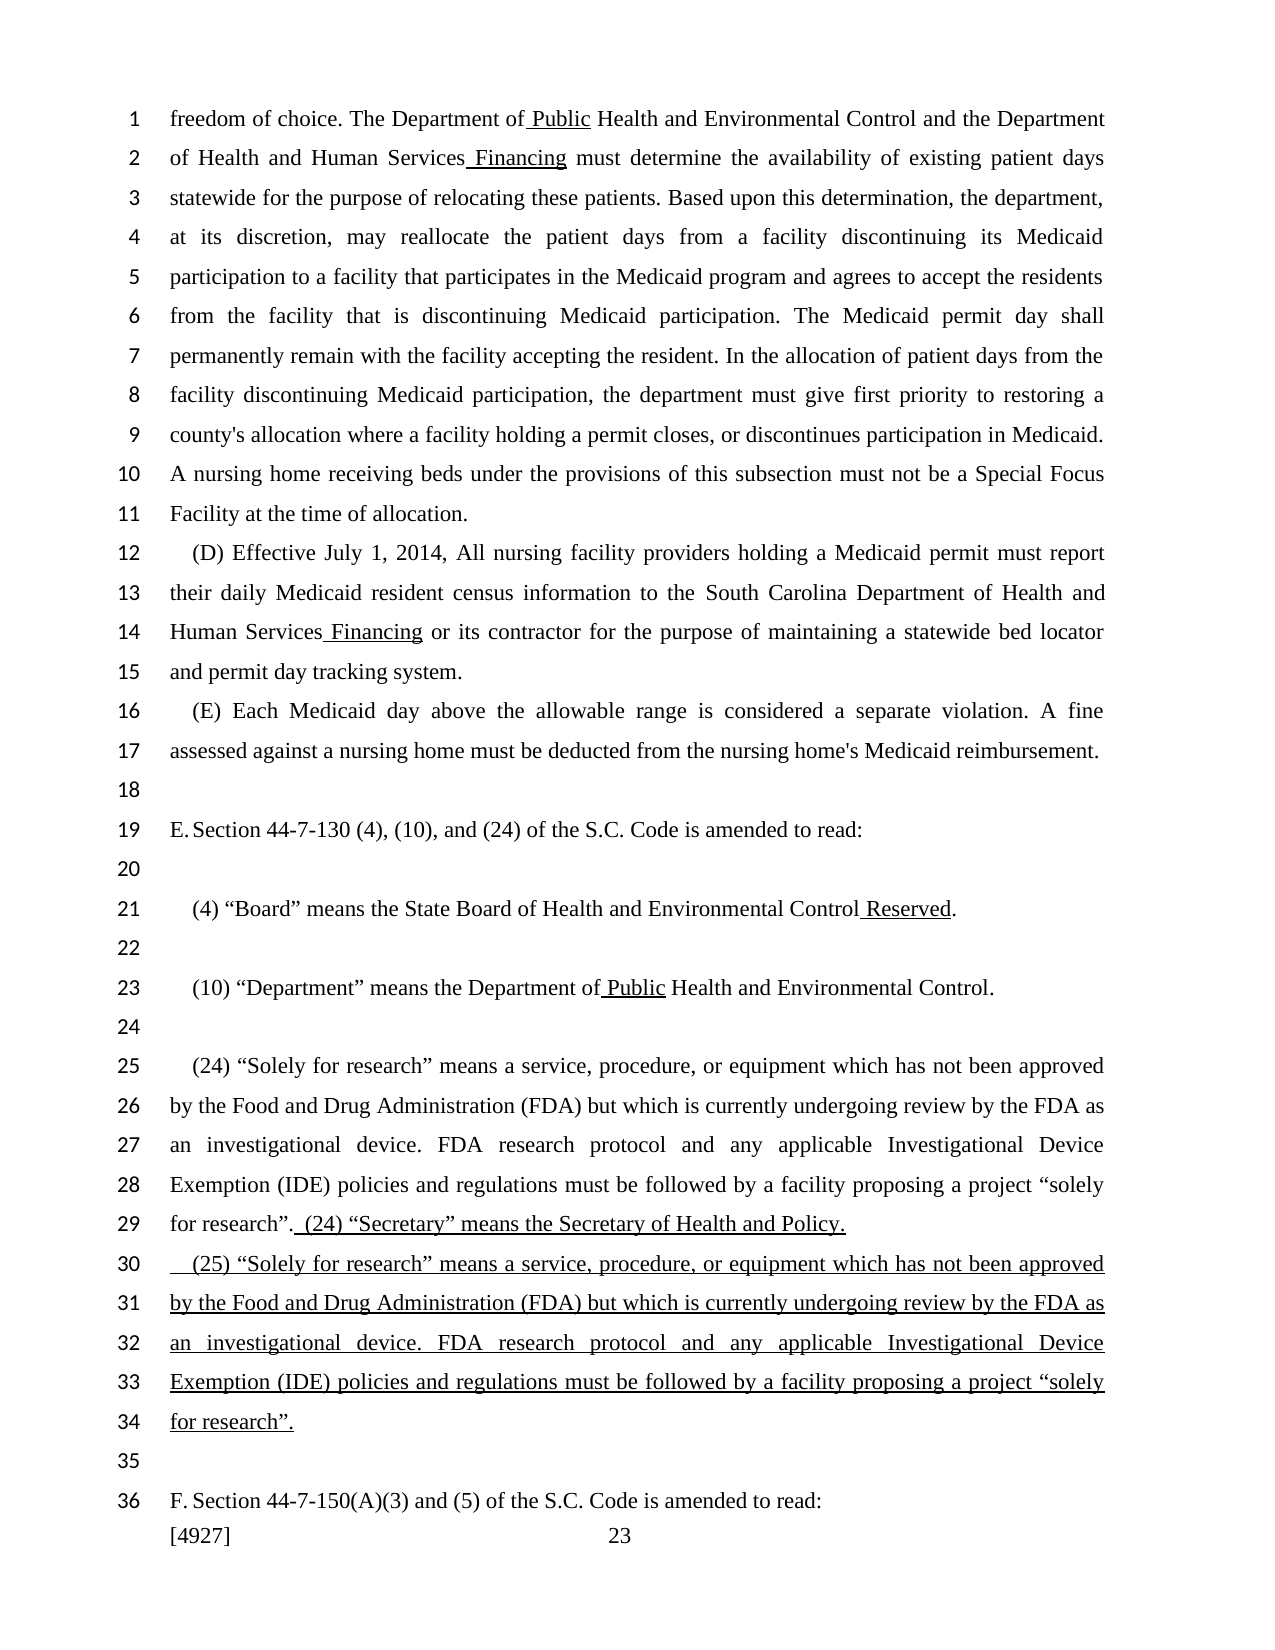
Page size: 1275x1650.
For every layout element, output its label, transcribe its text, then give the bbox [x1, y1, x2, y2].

text (4) “Board” means the State Board of Health and Environmental Control Reserved. [169, 894, 1106, 921]
text (E) Each Medicaid day above the allowable range is considered a separate violation. A fine assessed against a nursing home must be deducted from the nursing home's Medicaid reimbursement. [169, 697, 1106, 763]
text (24) “Solely for research” means a service, procedure, or equipment which has not been approved by the Food and Drug Administration (FDA) but which is currently undergoing review by the FDA as an investigational device. FDA research protocol and any applicable Investigational Device Exemption (IDE) policies and regulations must be followed by a facility proposing a project “solely for research”. (24) “Secretary” means the Secretary of Health and Policy. [169, 1052, 1106, 1237]
text (25) “Solely for research” means a service, procedure, or equipment which has not been approved by the Food and Drug Administration (FDA) but which is currently undergoing review by the FDA as an investigational device. FDA research protocol and any applicable Investigational Device Exemption (IDE) policies and regulations must be followed by a facility proposing a project “solely for research”. [169, 1250, 1106, 1434]
text (D) Effective July 1, 2014, All nursing facility providers holding a Medicaid permit must report their daily Medicaid resident census information to the South Carolina Department of Health and Human Services Financing or its contractor for the purpose of maintaining a statewide bed locator and permit day tracking system. [169, 539, 1106, 684]
text (10) “Department” means the Department of Public Health and Environmental Control. [169, 973, 1106, 1000]
text E. Section 44-7-130 (4), (10), and (24) of the S.C. Code is amended to read: [169, 816, 1106, 842]
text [169, 105, 1106, 526]
text F. Section 44-7-150(A)(3) and (5) of the S.C. Code is amended to read: [169, 1487, 1106, 1513]
